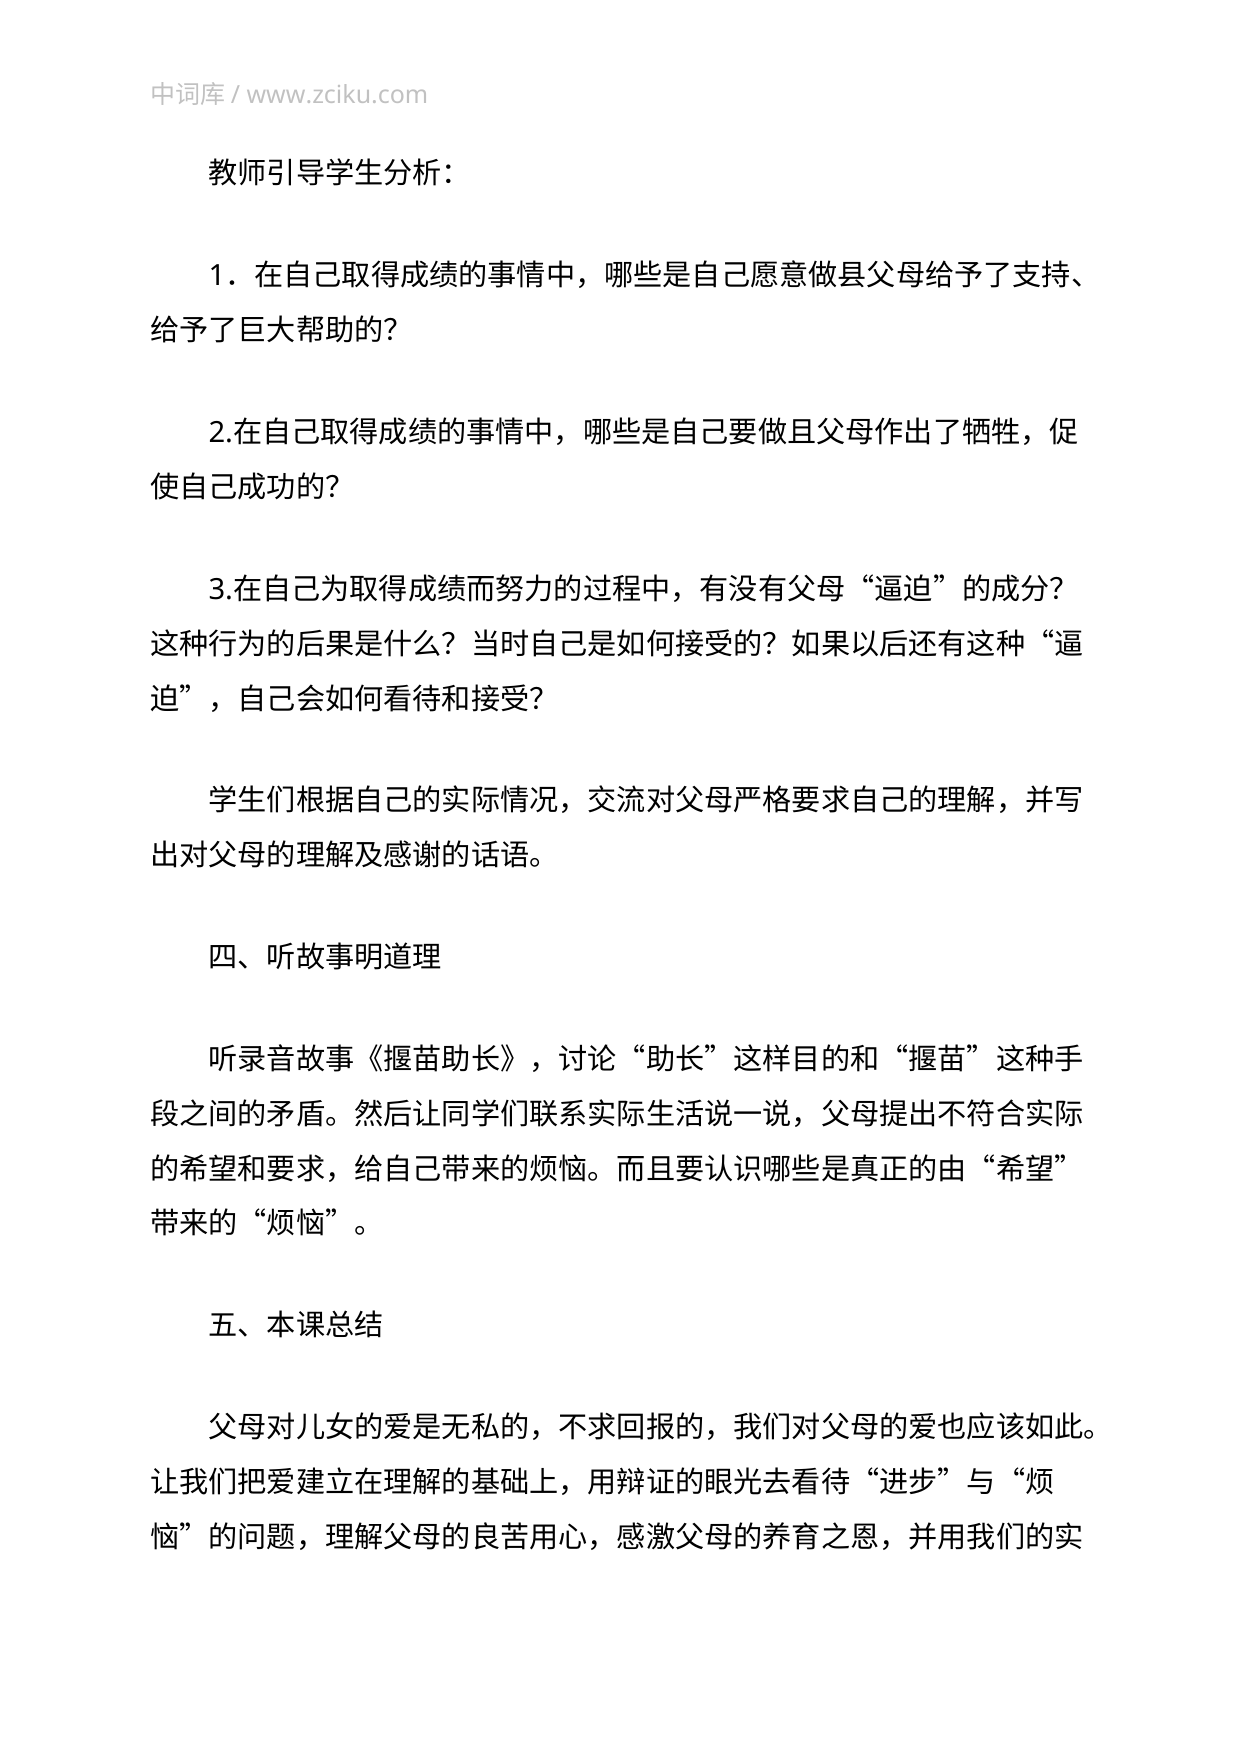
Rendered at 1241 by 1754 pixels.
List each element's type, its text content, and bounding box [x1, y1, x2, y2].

text 听录音故事《揠苗助长》，讨论“助长”这样目的和“揠苗”这种手段之间的矛盾。然后让同学们联系实际生活说一说，父母提出不符合实际的希望和要求，给自己带来的烦恼。而且要认识哪些是真正的由“希望”带来的“烦恼”。 [150, 1035, 1090, 1242]
text 五、本课总结 [150, 1302, 1090, 1344]
text 学生们根据自己的实际情况，交流对父母严格要求自己的理解，并写出对父母的理解及感谢的话语。 [150, 777, 1090, 874]
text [150, 1404, 1090, 1556]
text 四、听故事明道理 [150, 934, 1090, 976]
text 3.在自己为取得成绩而努力的过程中，有没有父母“逼迫”的成分？这种行为的后果是什么？当时自己是如何接受的？如果以后还有这种“逼迫”，自己会如何看待和接受？ [150, 565, 1090, 717]
text 2.在自己取得成绩的事情中，哪些是自己要做且父母作出了牺牲，促使自己成功的？ [150, 408, 1090, 506]
text 教师引导学生分析： [150, 150, 1090, 192]
text 1．在自己取得成绩的事情中，哪些是自己愿意做县父母给予了支持、给予了巨大帮助的？ [150, 252, 1090, 349]
